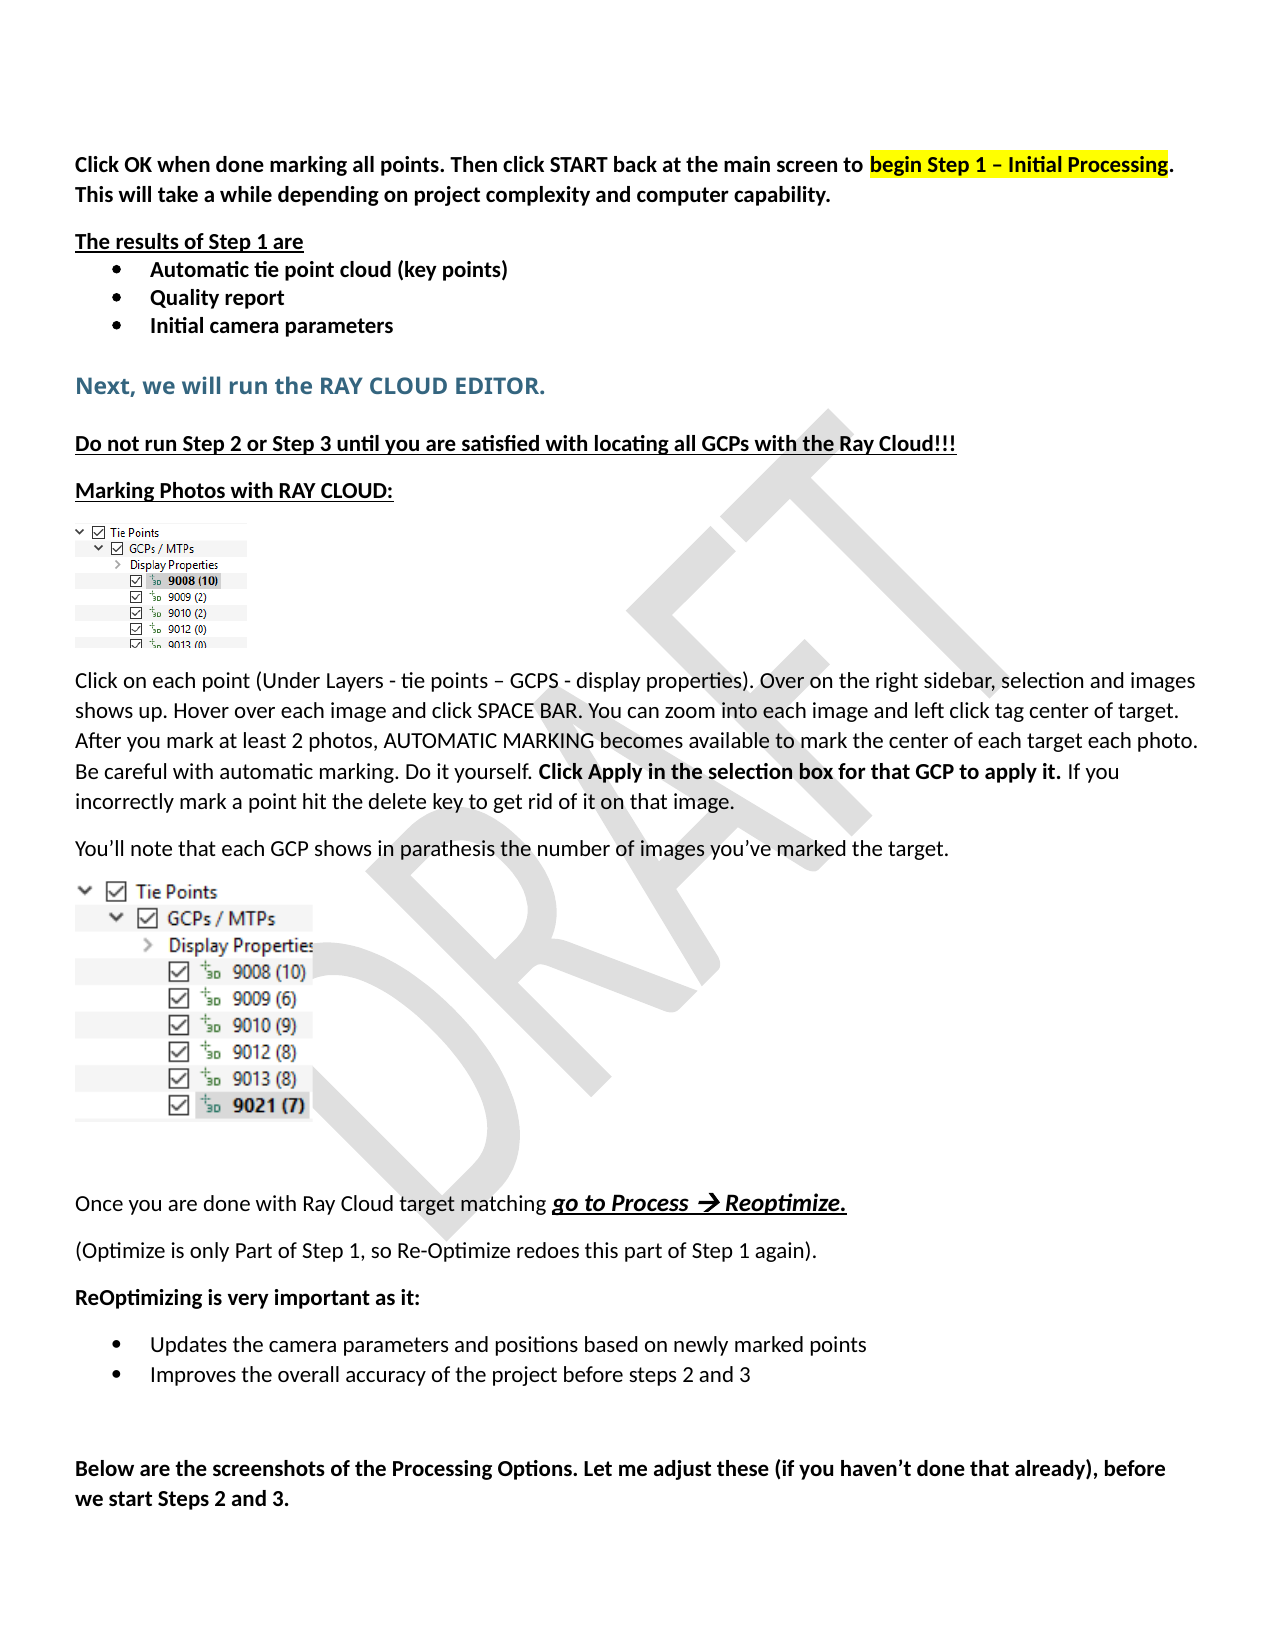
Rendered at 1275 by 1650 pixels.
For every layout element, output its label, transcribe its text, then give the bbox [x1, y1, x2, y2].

picture [75, 523, 247, 648]
text Marking Photos with RAY CLOUD: [75, 476, 1200, 504]
text (Optimize is only Part of Step 1, so Re-Optimize redoes this part of Step 1 again). [75, 1237, 1200, 1265]
text Next, we will run the RAY CLOUD EDITOR. [75, 370, 1200, 402]
list Initial camera parameters [112, 311, 1200, 339]
text Click on each point (Under Layers - tie points – GCPS - display properties). Over on the right sidebar, selection and images shows up. Hover over each image and click SPACE BAR. You can zoom into each image and left click tag center of target. After you mark at least 2 photos, AUTOMATIC MARKING becomes available to mark the center of each target each photo. Be careful with automatic marking. Do it yourself. Click Apply in the selection box for that GCP to apply it. If you incorrectly mark a point hit the delete key to get rid of it on that image. [75, 666, 1200, 815]
text Click OK when done marking all points. Then click START back at the main screen to begin Step 1 – Initial Processing. This will take a while depending on project complexity and computer capability. [75, 150, 1200, 208]
picture [75, 880, 313, 1122]
text You’ll note that each GCP shows in parathesis the number of images you’ve marked the target. [75, 834, 1200, 862]
list Automatic tie point cloud (key points) [112, 255, 1200, 283]
list Improves the overall accuracy of the project before steps 2 and 3 [112, 1361, 1200, 1389]
list Updates the camera parameters and positions based on newly marked points [112, 1330, 1200, 1358]
text Do not run Step 2 or Step 3 until you are satisfied with locating all GCPs with the Ray Cloud!!! [75, 429, 1200, 458]
text Once you are done with Ray Cloud target matching go to Process Reoptimize. [75, 1187, 1200, 1218]
text The results of Step 1 are [75, 227, 1200, 255]
text ReOptimizing is very important as it: [75, 1283, 1200, 1312]
text Below are the screenshots of the Processing Options. Let me adjust these (if you haven’t done that already), before we start Steps 2 and 3. [75, 1454, 1200, 1513]
list Quality report [112, 283, 1200, 311]
